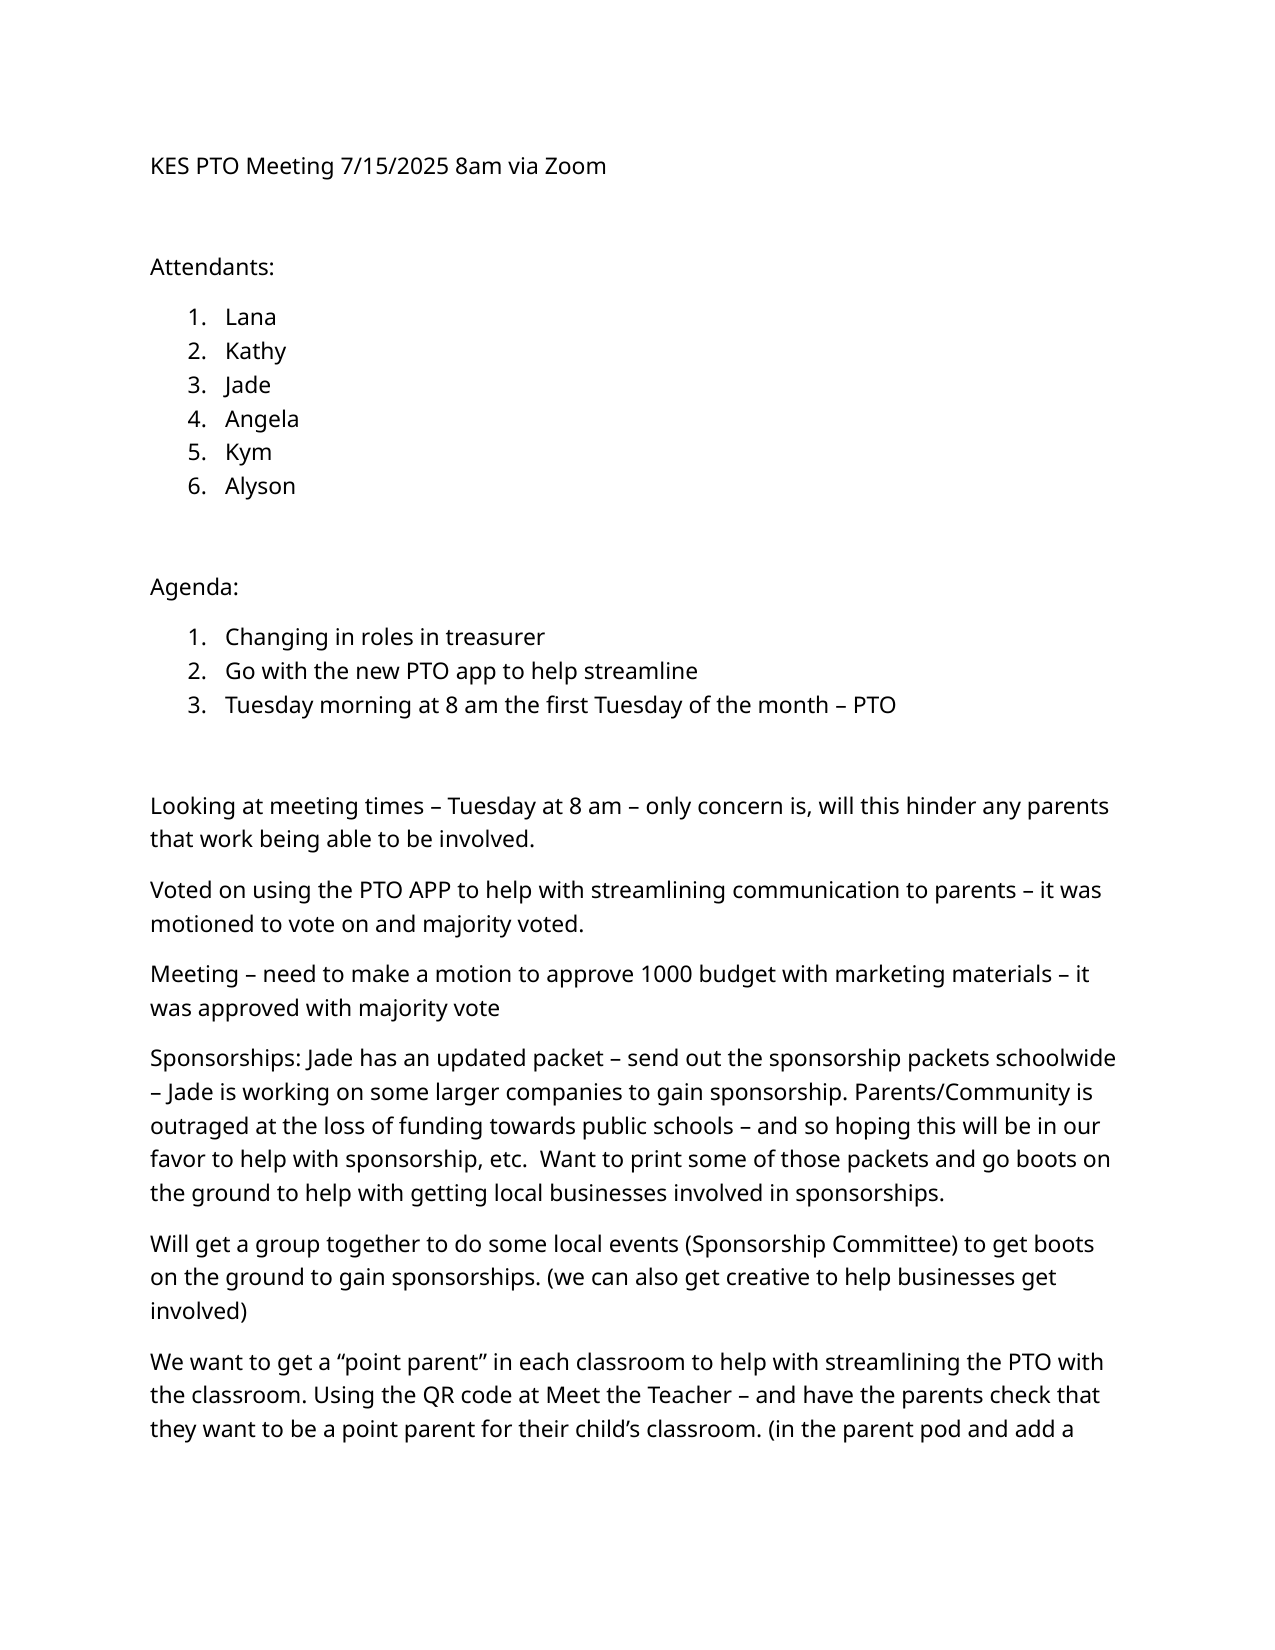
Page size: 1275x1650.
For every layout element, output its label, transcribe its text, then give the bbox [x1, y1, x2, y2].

text Meeting – need to make a motion to approve 1000 budget with marketing materials – it was approved with majority vote [150, 958, 1125, 1023]
list Jade [187, 369, 1125, 400]
text Will get a group together to do some local events (Sponsorship Committee) to get boots on the ground to gain sponsorships. (we can also get creative to help businesses get involved) [150, 1227, 1125, 1326]
list Go with the new PTO app to help streamline [187, 655, 1125, 686]
list Angela [187, 402, 1125, 434]
text KES PTO Meeting 7/15/2025 8am via Zoom [150, 150, 1125, 181]
list Changing in roles in treasurer [187, 621, 1125, 652]
text Looking at meeting times – Tuesday at 8 am – only concern is, will this hinder any parents that work being able to be involved. [150, 789, 1125, 854]
list Alyson [187, 470, 1125, 501]
list Lana [187, 301, 1125, 332]
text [150, 1345, 1125, 1444]
text Agenda: [150, 571, 1125, 602]
text Attendants: [150, 251, 1125, 282]
list Tuesday morning at 8 am the first Tuesday of the month – PTO [187, 689, 1125, 720]
list Kathy [187, 335, 1125, 366]
list Kym [187, 436, 1125, 467]
text Voted on using the PTO APP to help with streamlining communication to parents – it was motioned to vote on and majority voted. [150, 874, 1125, 939]
text Sponsorships: Jade has an updated packet – send out the sponsorship packets schoolwide – Jade is working on some larger companies to gain sponsorship. Parents/Community is outraged at the loss of funding towards public schools – and so hoping this will be in our favor to help with sponsorship, etc. Want to print some of those packets and go boots on the ground to help with getting local businesses involved in sponsorships. [150, 1042, 1125, 1208]
